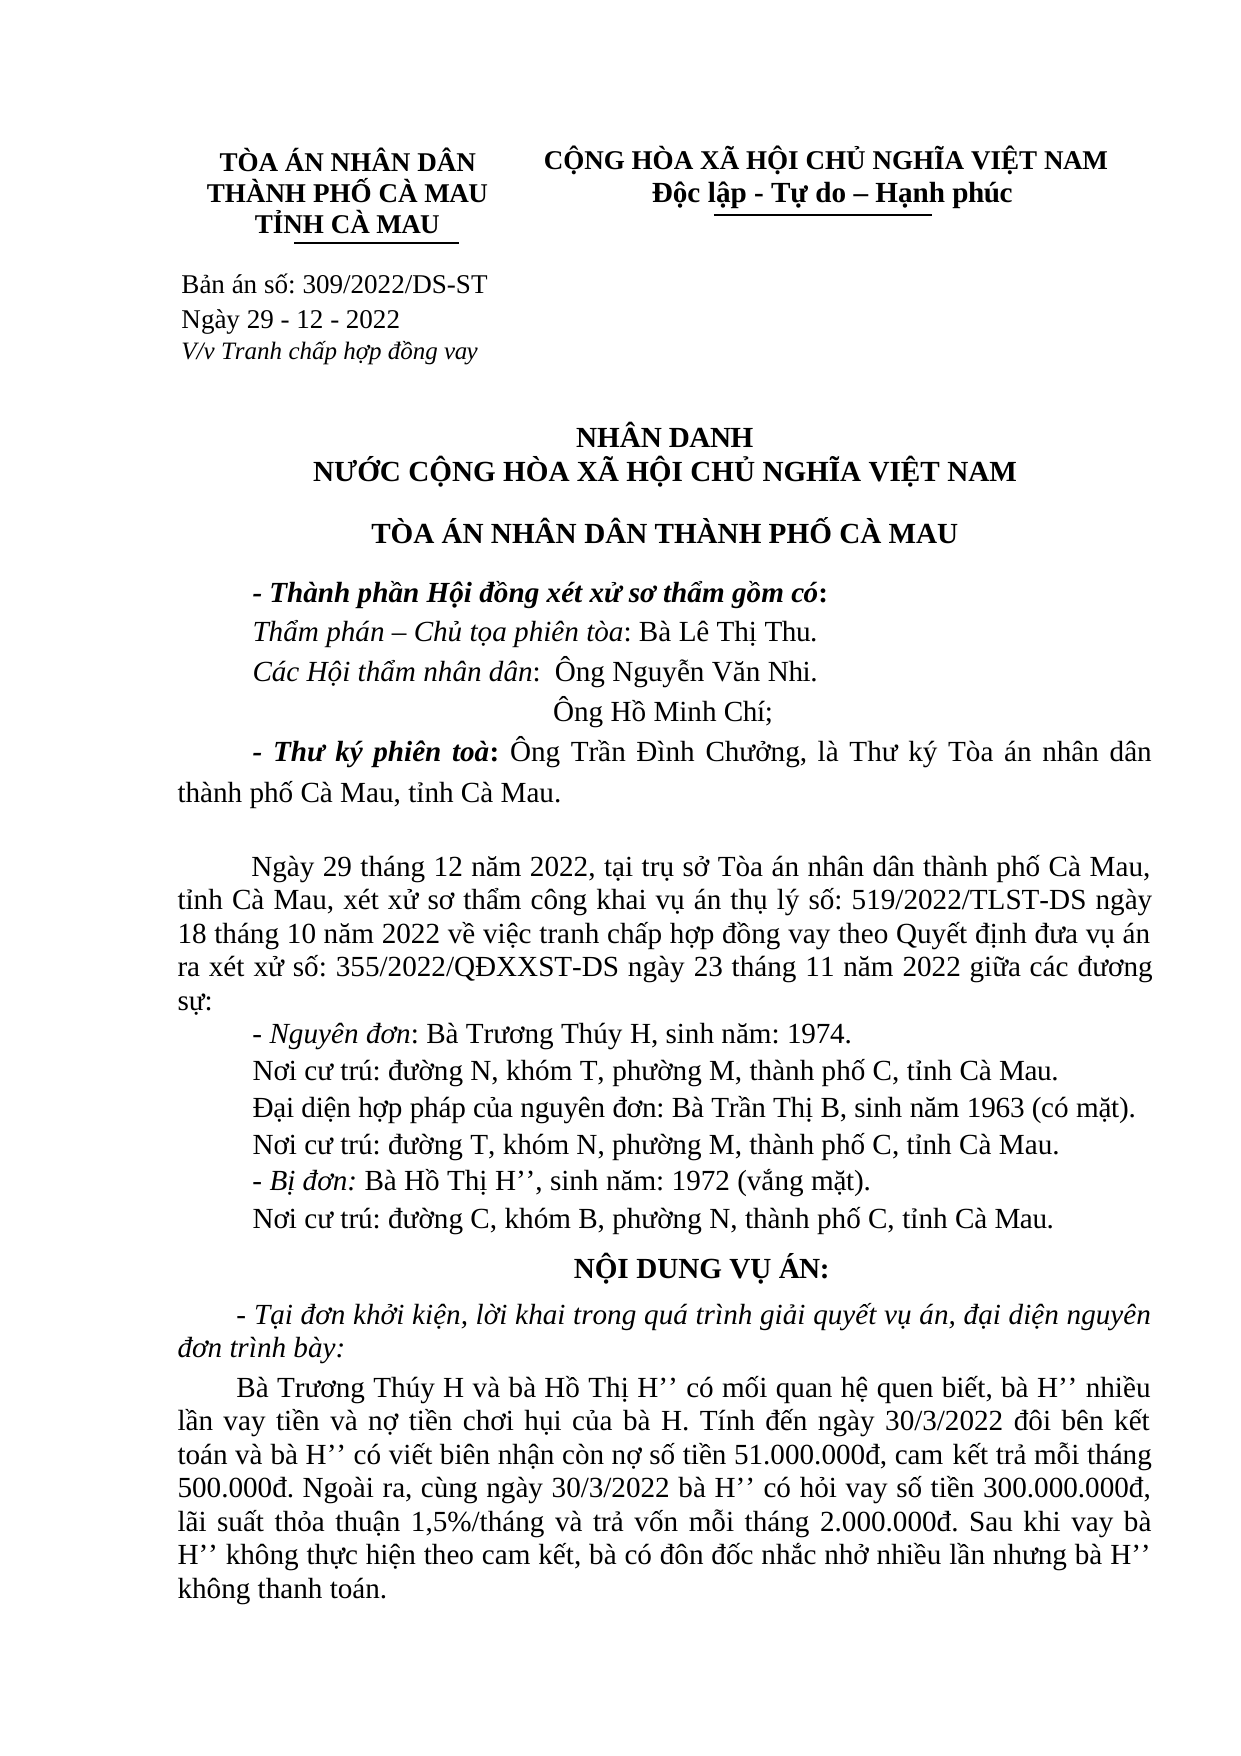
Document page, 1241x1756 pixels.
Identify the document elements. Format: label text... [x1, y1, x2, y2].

text - Thành phần Hội đồng xét xử sơ thẩm gồm có: [252, 579, 1163, 608]
text Ông Hồ Minh Chí; [309, 694, 1017, 728]
list Bị đơn: Bà Hồ Thị H’’, sinh năm: 1972 (vắng mặt). [252, 1164, 1163, 1198]
subtitle NỘI DUNG VỤ ÁN: [573, 1251, 1163, 1285]
list Tại đơn khởi kiện, lời khai trong quá trình giải quyết vụ án, đại diện nguyên đơn trình bày: [177, 1297, 1152, 1364]
table_header CỘNG HÒA XÃ HỘI CHỦ NGHĨA VIỆT NAM Độc lập - Tự do – Hạnh phúc [516, 146, 1114, 368]
text Ngày 29 tháng 12 năm 2022, tại trụ sở Tòa án nhân dân thành phố Cà Mau, tỉnh Cà Mau, xét xử sơ thẩm công khai vụ án thụ lý số: 519/2022/TLST-DS ngày 18 tháng 10 năm 2022 về việc tranh chấp hợp đồng vay theo Quyết định đưa vụ án ra xét xử số: 355/2022/QĐXXST-DS ngày 23 tháng 11 năm 2022 giữa các đương sự: [177, 849, 1153, 1016]
text Nơi cư trú: đường C, khóm B, phường N, thành phố C, tỉnh Cà Mau. [252, 1201, 1163, 1234]
text Nơi cư trú: đường N, khóm T, phường M, thành phố C, tỉnh Cà Mau. [252, 1053, 1163, 1087]
text Bà Trương Thúy H và bà Hồ Thị H’’ có mối quan hệ quen biết, bà H’’ nhiều lần vay tiền và nợ tiền chơi hụi của bà H. Tính đến ngày 30/3/2022 đôi bên kết toán và bà H’’ có viết biên nhận còn nợ số tiền 51.000.000đ, cam kết trả mỗi tháng 500.000đ. Ngoài ra, cùng ngày 30/3/2022 bà H’’ có hỏi vay số tiền 300.000.000đ, lãi suất thỏa thuận 1,5%/tháng và trả vốn mỗi tháng 2.000.000đ. Sau khi vay bà H’’ không thực hiện theo cam kết, bà có đôn đốc nhắc nhở nhiều lần nhưng bà H’’ không thanh toán. [177, 1370, 1152, 1604]
subtitle NHÂN DANH [312, 421, 1017, 454]
table_header TÒA ÁN NHÂN DÂN THÀNH PHỐ CÀ MAU TỈNH CÀ MAU Bản án số: 309/2022/DS-ST Ngày 29 - 12 - 2022 V/v Tranh chấp hợp đồng vay [176, 146, 516, 368]
list Thư ký phiên toà: Ông Trần Đình Chưởng, là Thư ký Tòa án nhân dân thành phố Cà Mau, tỉnh Cà Mau. [177, 734, 1152, 808]
text Thẩm phán – Chủ tọa phiên tòa: Bà Lê Thị Thu. [252, 614, 1163, 647]
text Các Hội thẩm nhân dân: Ông Nguyễn Văn Nhi. [252, 654, 1163, 688]
list Nguyên đơn: Bà Trương Thúy H, sinh năm: 1974. [252, 1017, 1163, 1050]
text Đại diện hợp pháp của nguyên đơn: Bà Trần Thị B, sinh năm 1963 (có mặt). Nơi cư trú: đường T, khóm N, phường M, thành phố C, tỉnh Cà Mau. [252, 1090, 1153, 1161]
text NƯỚC CỘNG HÒA XÃ HỘI CHỦ NGHĨA VIỆT NAM TÒA ÁN NHÂN DÂN THÀNH PHỐ CÀ MAU [313, 454, 1017, 550]
